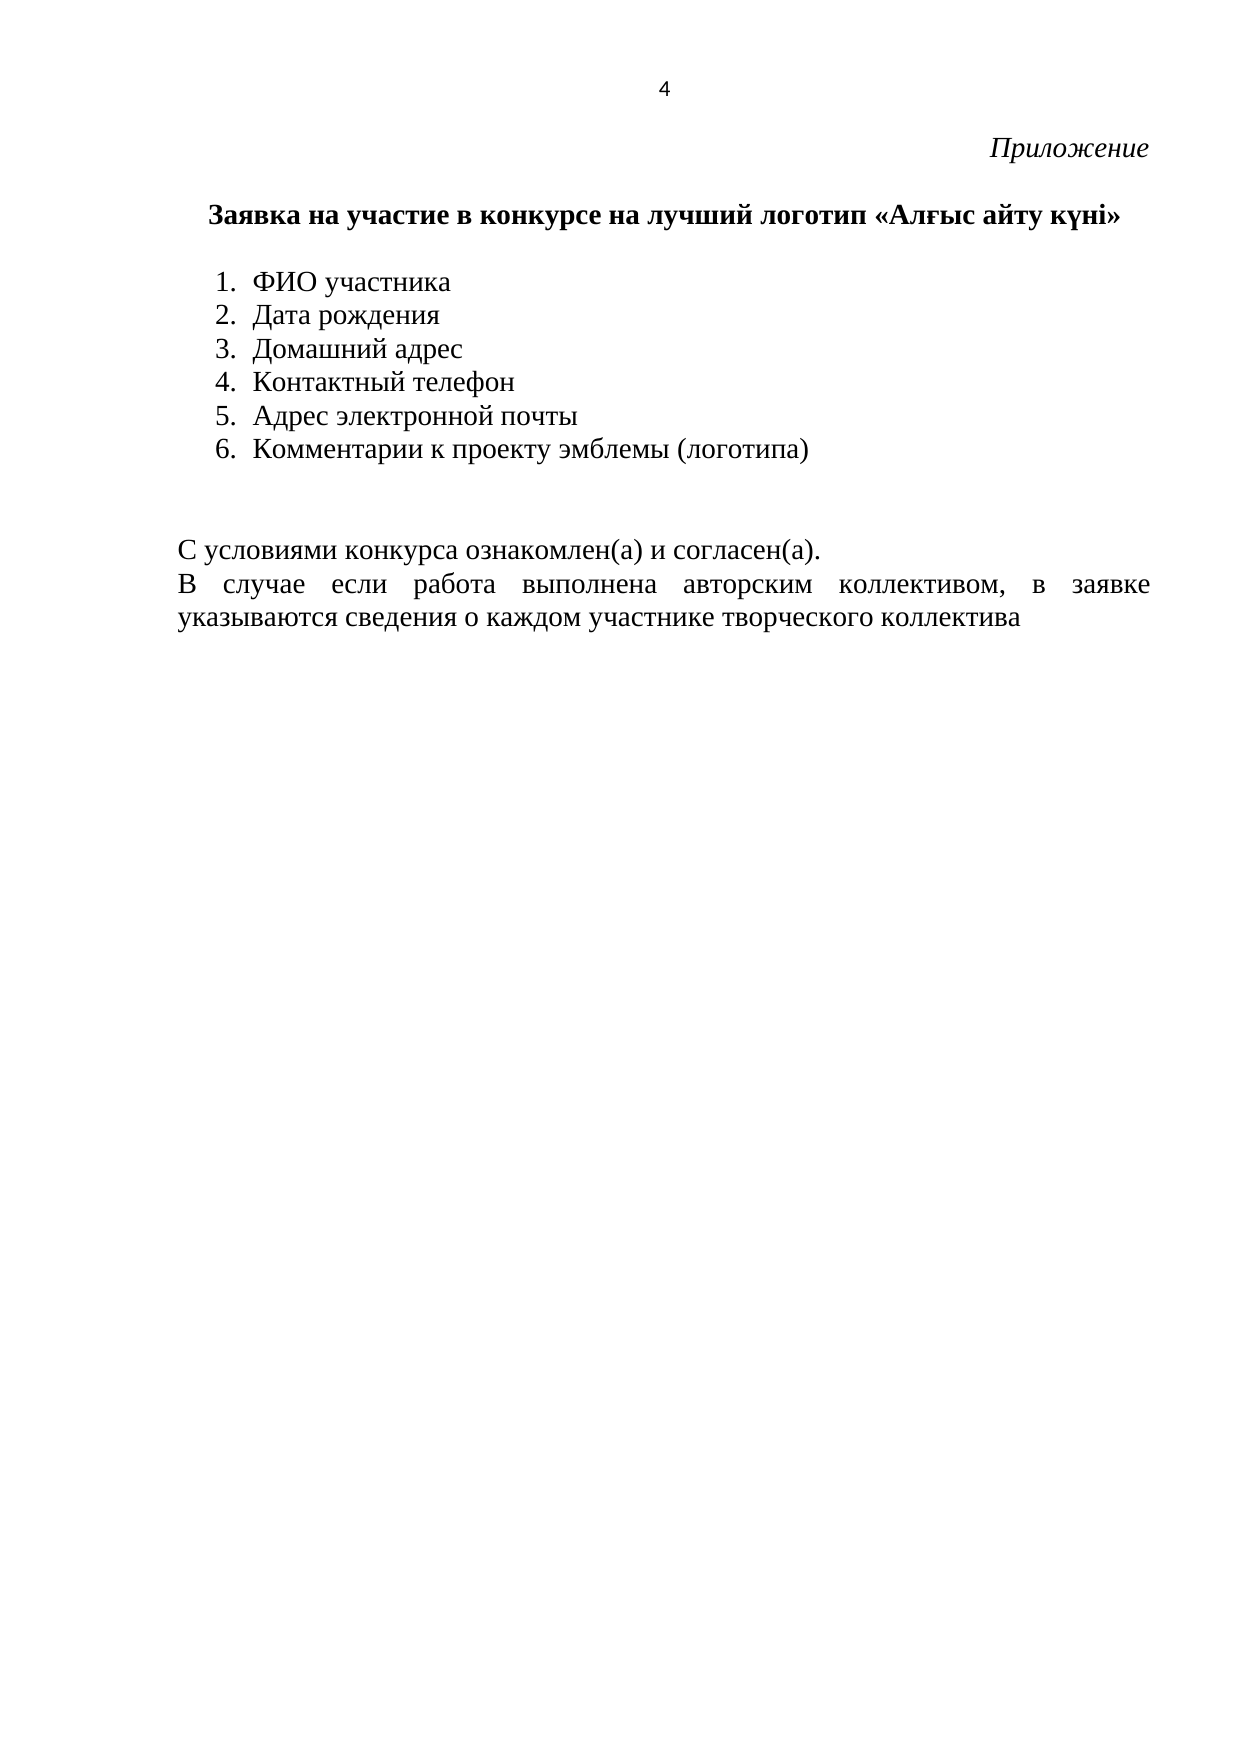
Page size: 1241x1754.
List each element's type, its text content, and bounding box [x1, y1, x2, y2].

list Контактный телефон [215, 364, 1152, 398]
list Комментарии к проекту эмблемы (логотипа) [215, 432, 1152, 465]
text В случае если работа выполнена авторским коллективом, в заявке указываются сведения о каждом участнике творческого коллектива [177, 566, 1152, 633]
list Адрес электронной почты [215, 398, 1152, 432]
text С условиями конкурса ознакомлен(а) и согласен(а). [177, 532, 1152, 566]
list ФИО участника [215, 264, 1152, 297]
list Домашний адрес [215, 331, 1152, 364]
text Приложение [177, 130, 1152, 163]
text Заявка на участие в конкурсе на лучший логотип «Алғыс айту күні» [177, 197, 1152, 230]
list Дата рождения [215, 297, 1152, 331]
